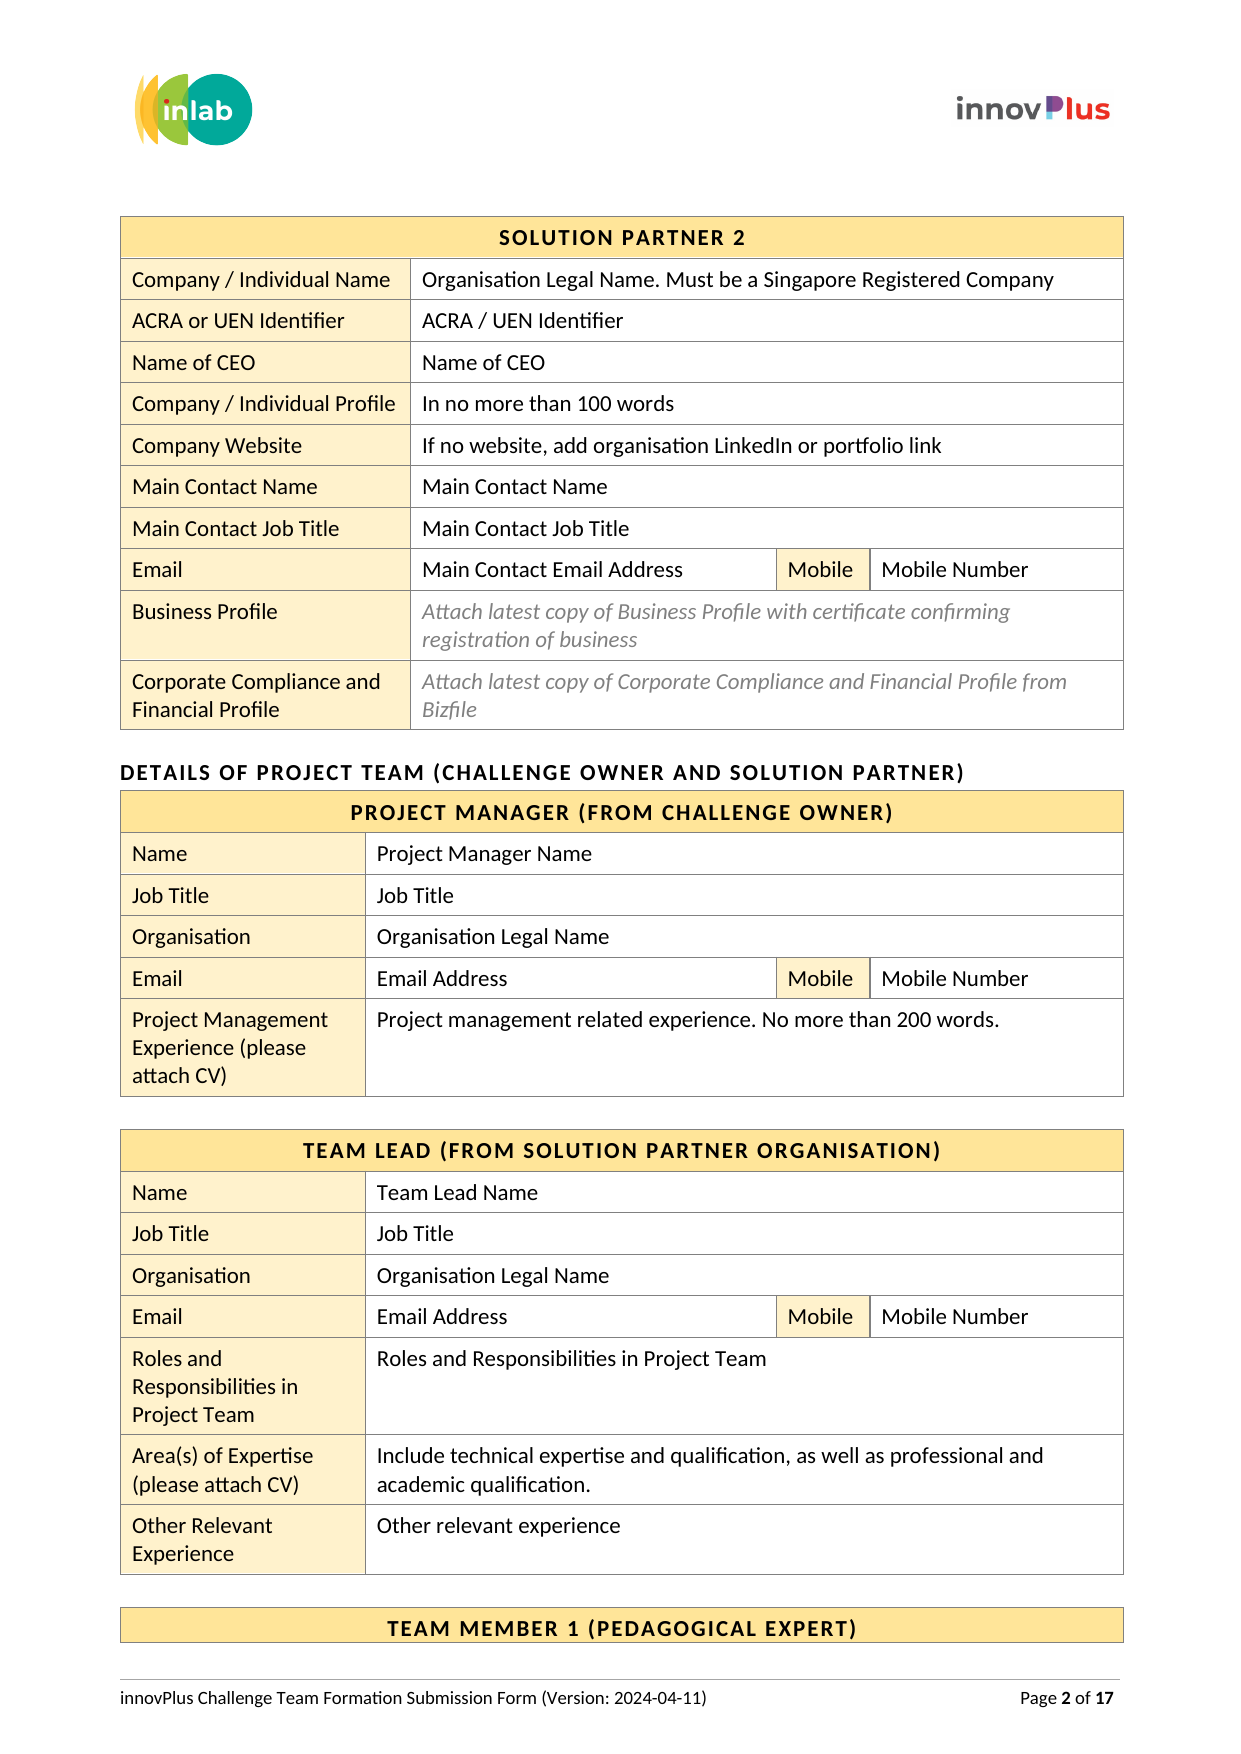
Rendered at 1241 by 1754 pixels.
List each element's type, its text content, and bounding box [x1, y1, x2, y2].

table_header SOLUTION PARTNER 2 [121, 217, 1123, 257]
table_header Project Manager (FROM CHALLENGE OWNER) [121, 791, 1123, 832]
table_cell Email [121, 549, 410, 590]
table_cell Area(s) of Expertise (please attach CV) [121, 1435, 365, 1504]
table_cell Attach latest copy of Corporate Compliance and Financial Profile from Bizfile [411, 661, 1123, 729]
table_cell Main Contact Name [121, 466, 410, 507]
table_cell ACRA or UEN Identifier [121, 300, 410, 341]
table_cell Company / Individual Name [121, 259, 410, 299]
table_cell [366, 1435, 1123, 1504]
table_cell Organisation [121, 916, 365, 957]
text Details of PROJECT TEAM (CHALLENGE OWNER and SOLUTION PARTNER) [120, 758, 1120, 786]
table_cell Business Profile [121, 591, 410, 659]
table_cell Name [121, 1172, 365, 1212]
table_cell Corporate Compliance and Financial Profile [121, 661, 410, 729]
table_cell [411, 425, 1123, 465]
table_cell Company / Individual Profile [121, 383, 410, 424]
table_cell Job Title [121, 1213, 365, 1254]
table_cell Email [121, 1296, 365, 1337]
table_cell Organisation [121, 1255, 365, 1295]
table_cell Email [121, 958, 365, 998]
table_cell Mobile [777, 1296, 869, 1337]
table_cell Company Website [121, 425, 410, 465]
picture [120, 60, 267, 160]
table_cell Name of CEO [121, 342, 410, 382]
table_cell Project Management Experience (please attach CV) [121, 999, 365, 1096]
table_cell Name [121, 833, 365, 873]
table_cell Roles and Responsibilities in Project Team [121, 1338, 365, 1434]
table_cell [366, 999, 1123, 1096]
table_cell [411, 259, 1123, 299]
table_cell [366, 1338, 1123, 1434]
table_cell Main Contact Job Title [121, 508, 410, 548]
table_cell Mobile [777, 549, 869, 590]
picture [951, 89, 1115, 127]
table_cell Mobile [777, 958, 869, 998]
table_cell Job Title [121, 875, 365, 915]
table_header Team Member 1 (PEDAGOGICAL EXPERT) [121, 1608, 1123, 1642]
table_cell Other Relevant Experience [121, 1505, 365, 1573]
table_header Team Lead (FROM SOLUTION PARTNER ORGANISATION) [121, 1130, 1123, 1171]
table_cell Attach latest copy of Business Profile with certificate confirming registration of business [411, 591, 1123, 659]
